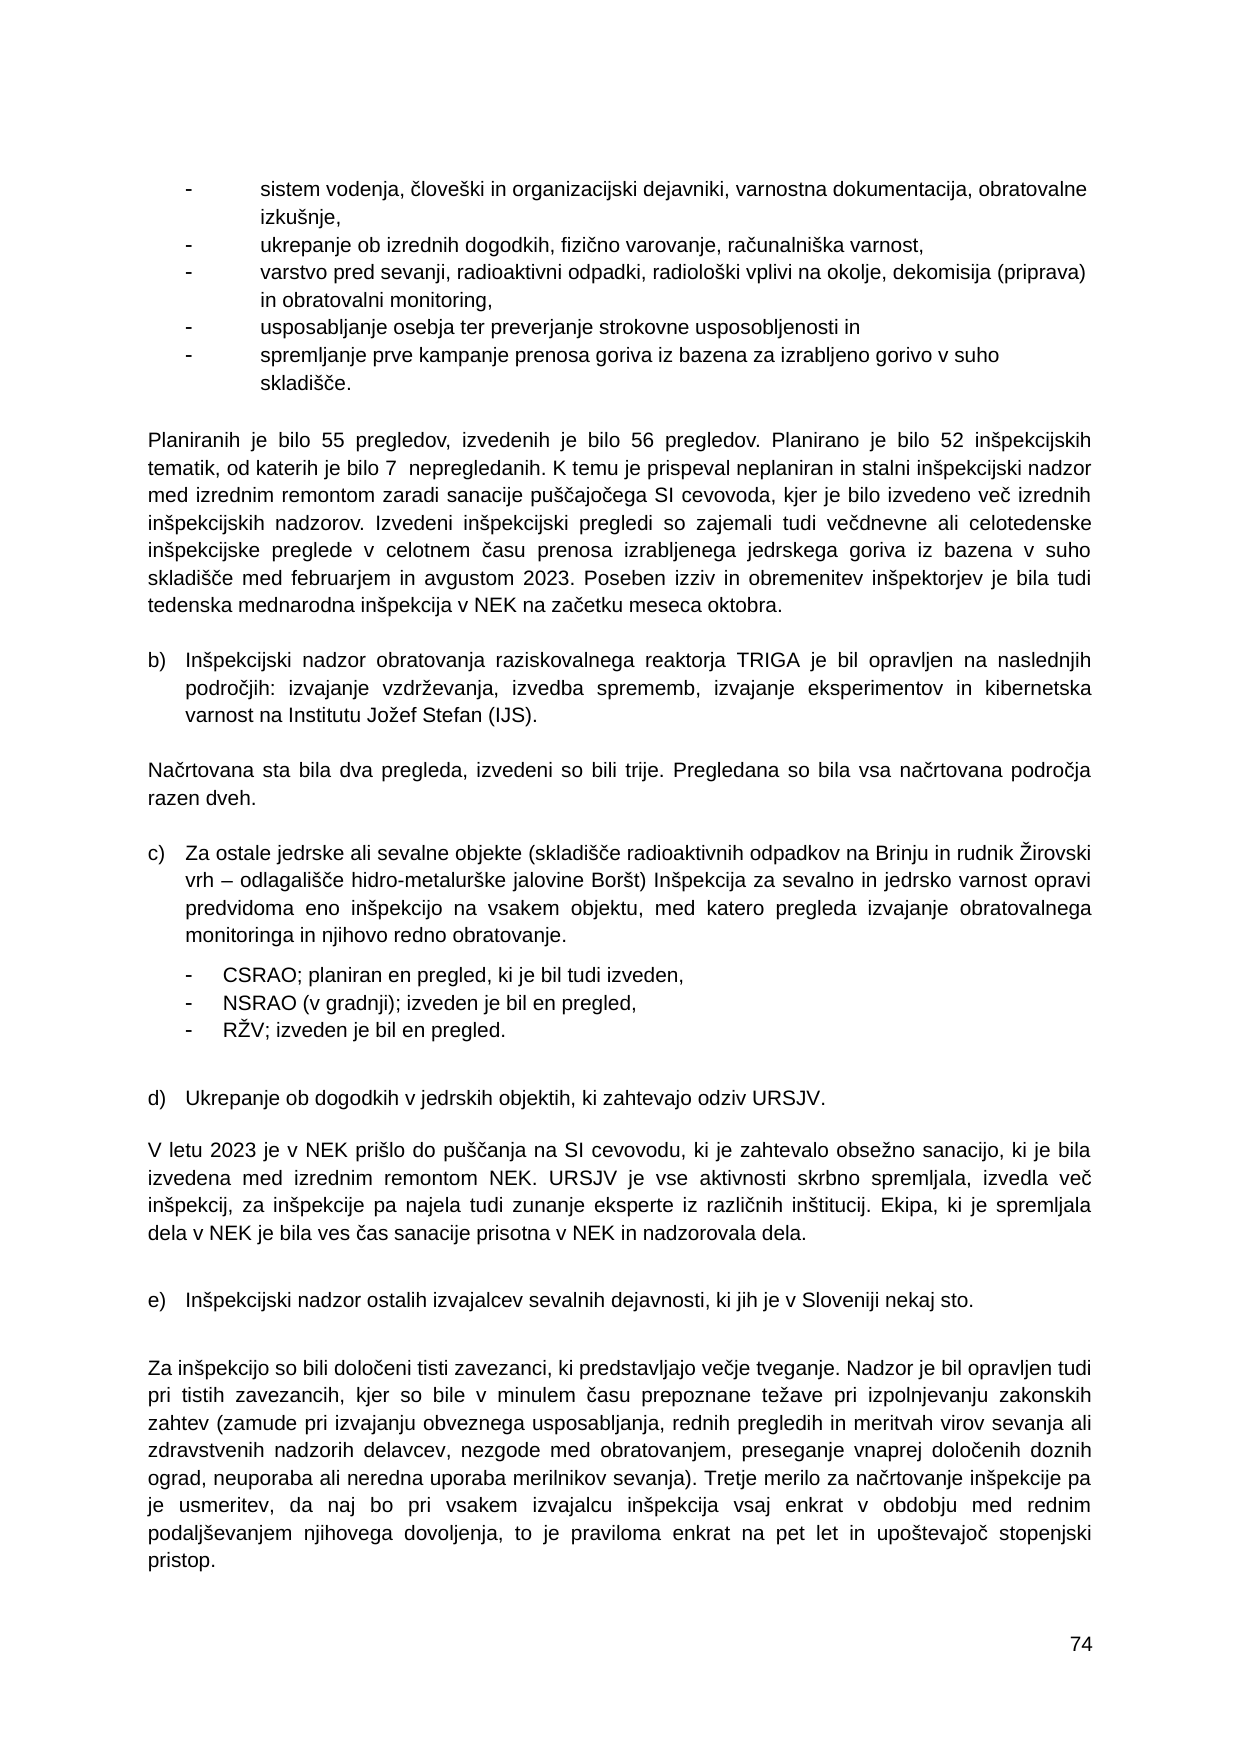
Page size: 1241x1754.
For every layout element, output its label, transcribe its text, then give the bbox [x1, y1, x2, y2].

list Inšpekcijski nadzor ostalih izvajalcev sevalnih dejavnosti, ki jih je v Sloveniji nekaj sto. [148, 1288, 1093, 1312]
text V letu 2023 je v NEK prišlo do puščanja na SI cevovodu, ki je zahtevalo obsežno sanacijo, ki je bila izvedena med izrednim remontom NEK. URSJV je vse aktivnosti skrbno spremljala, izvedla več inšpekcij, za inšpekcije pa najela tudi zunanje eksperte iz različnih inštitucij. Ekipa, ki je spremljala dela v NEK je bila ves čas sanacije prisotna v NEK in nadzorovala dela. [148, 1138, 1093, 1245]
list sistem vodenja, človeški in organizacijski dejavniki, varnostna dokumentacija, obratovalne izkušnje, [185, 177, 1093, 229]
list CSRAO; planiran en pregled, ki je bil tudi izveden, [185, 963, 1093, 987]
list spremljanje prve kampanje prenosa goriva iz bazena za izrabljeno gorivo v suho skladišče. [185, 343, 1093, 394]
list NSRAO (v gradnji); izveden je bil en pregled, [185, 991, 1093, 1015]
list varstvo pred sevanji, radioaktivni odpadki, radiološki vplivi na okolje, dekomisija (priprava) in obratovalni monitoring, [185, 260, 1093, 312]
text Planiranih je bilo 55 pregledov, izvedenih je bilo 56 pregledov. Planirano je bilo 52 inšpekcijskih tematik, od katerih je bilo 7 nepregledanih. K temu je prispeval neplaniran in stalni inšpekcijski nadzor med izrednim remontom zaradi sanacije puščajočega SI cevovoda, kjer je bilo izvedeno več izrednih inšpekcijskih nadzorov. Izvedeni inšpekcijski pregledi so zajemali tudi večdnevne ali celotedenske inšpekcijske preglede v celotnem času prenosa izrabljenega jedrskega goriva iz bazena v suho skladišče med februarjem in avgustom 2023. Poseben izziv in obremenitev inšpektorjev je bila tudi tedenska mednarodna inšpekcija v NEK na začetku meseca oktobra. [148, 428, 1093, 617]
list Za ostale jedrske ali sevalne objekte (skladišče radioaktivnih odpadkov na Brinju in rudnik Žirovski vrh – odlagališče hidro-metalurške jalovine Boršt) Inšpekcija za sevalno in jedrsko varnost opravi predvidoma eno inšpekcijo na vsakem objektu, med katero pregleda izvajanje obratovalnega monitoringa in njihovo redno obratovanje. [148, 841, 1093, 947]
list usposabljanje osebja ter preverjanje strokovne usposobljenosti in [185, 315, 1093, 339]
text Načrtovana sta bila dva pregleda, izvedeni so bili trije. Pregledana so bila vsa načrtovana področja razen dveh. [148, 758, 1093, 809]
list ukrepanje ob izrednih dogodkih, fizično varovanje, računalniška varnost, [185, 232, 1093, 256]
text Za inšpekcijo so bili določeni tisti zavezanci, ki predstavljajo večje tveganje. Nadzor je bil opravljen tudi pri tistih zavezancih, kjer so bile v minulem času prepoznane težave pri izpolnjevanju zakonskih zahtev (zamude pri izvajanju obveznega usposabljanja, rednih pregledih in meritvah virov sevanja ali zdravstvenih nadzorih delavcev, nezgode med obratovanjem, preseganje vnaprej določenih doznih ograd, neuporaba ali neredna uporaba merilnikov sevanja). Tretje merilo za načrtovanje inšpekcije pa je usmeritev, da naj bo pri vsakem izvajalcu inšpekcija vsaj enkrat v obdobju med rednim podaljševanjem njihovega dovoljenja, to je praviloma enkrat na pet let in upoštevajoč stopenjski pristop. [148, 1356, 1093, 1572]
list Inšpekcijski nadzor obratovanja raziskovalnega reaktorja TRIGA je bil opravljen na naslednjih področjih: izvajanje vzdrževanja, izvedba sprememb, izvajanje eksperimentov in kibernetska varnost na Institutu Jožef Stefan (IJS). [148, 648, 1093, 727]
list Ukrepanje ob dogodkih v jedrskih objektih, ki zahtevajo odziv URSJV. [148, 1086, 1093, 1110]
list RŽV; izveden je bil en pregled. [185, 1018, 1093, 1042]
